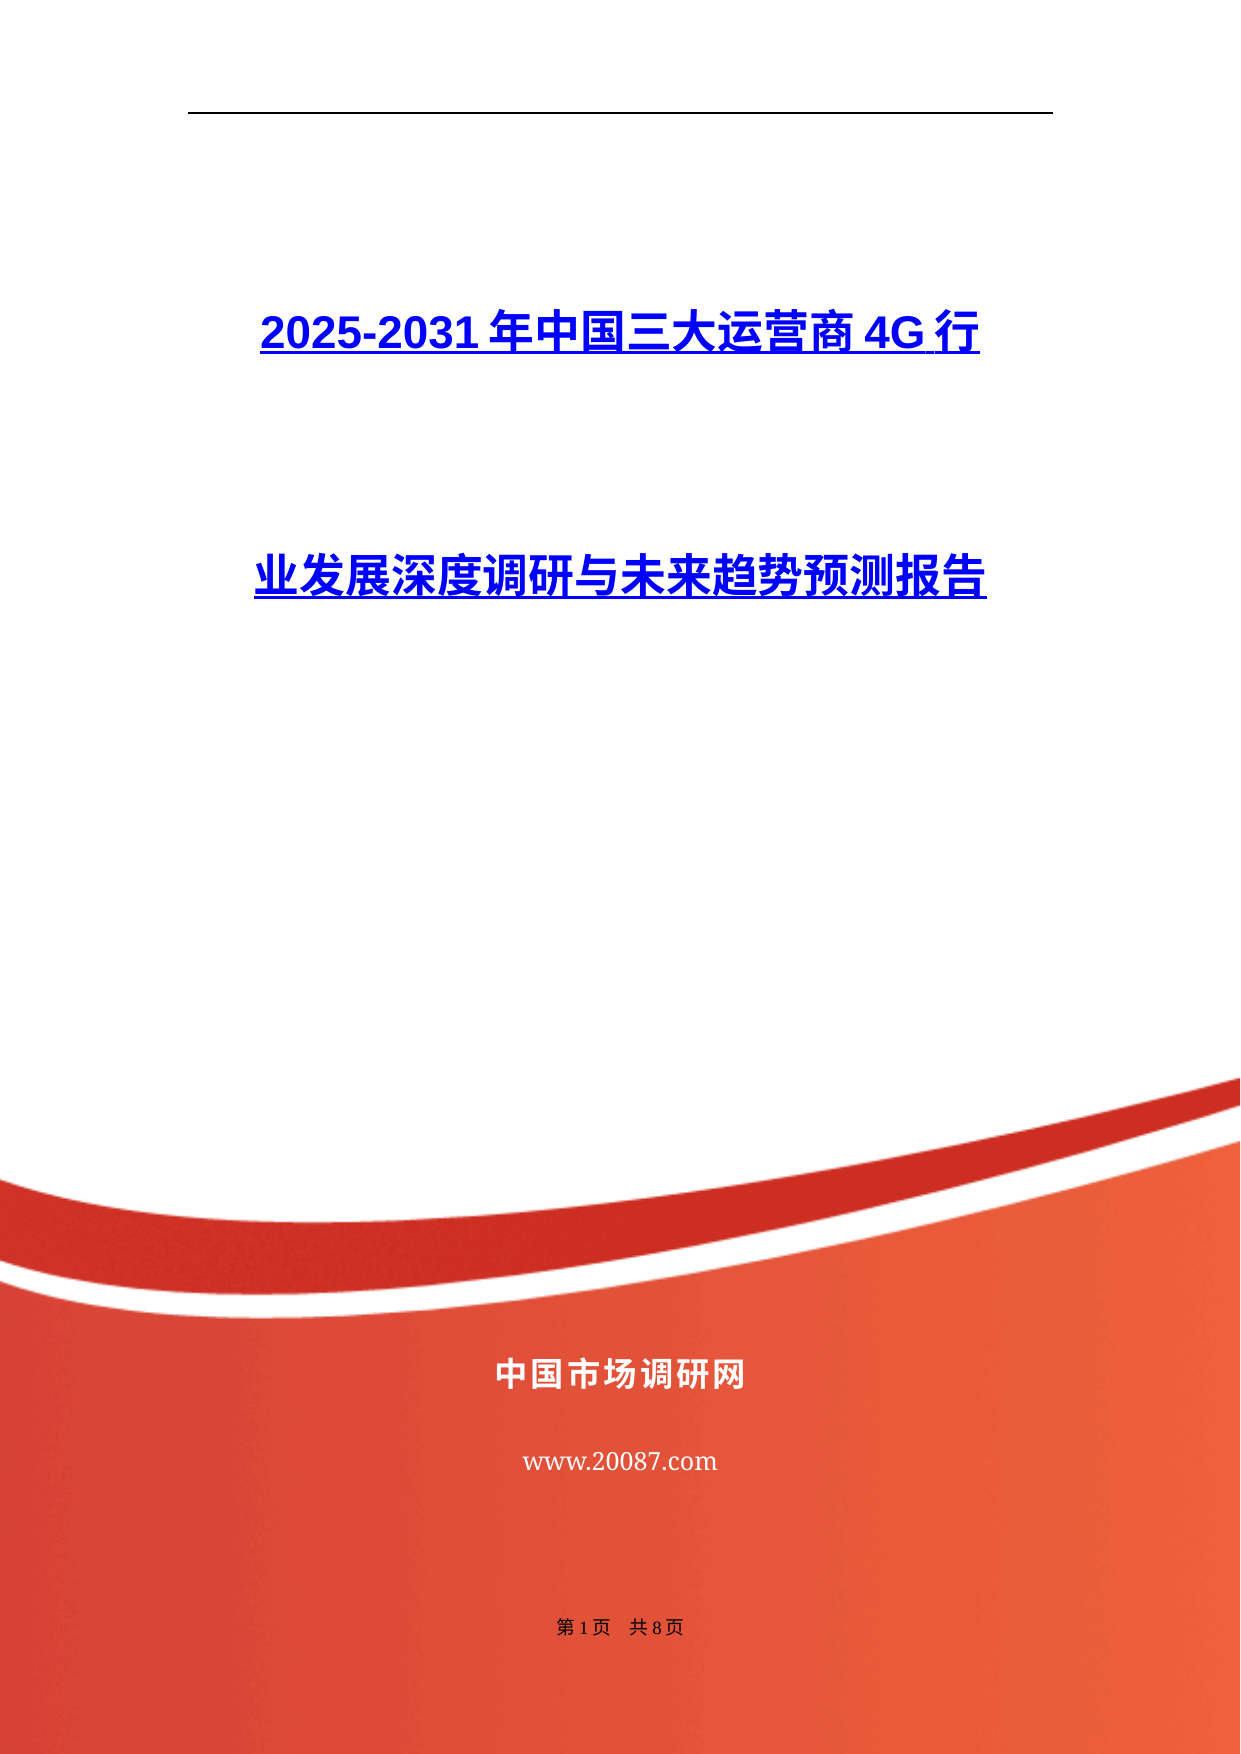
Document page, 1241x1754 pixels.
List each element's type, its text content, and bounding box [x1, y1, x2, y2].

picture [0, 1006, 1241, 1754]
text www.20087.com [187, 1428, 1053, 1493]
table_header 2025-2031年中国三大运营商4G行业发展深度调研与未来趋势预测报告 [188, 207, 1053, 773]
subtitle 中国市场调研网 [187, 1339, 1053, 1404]
